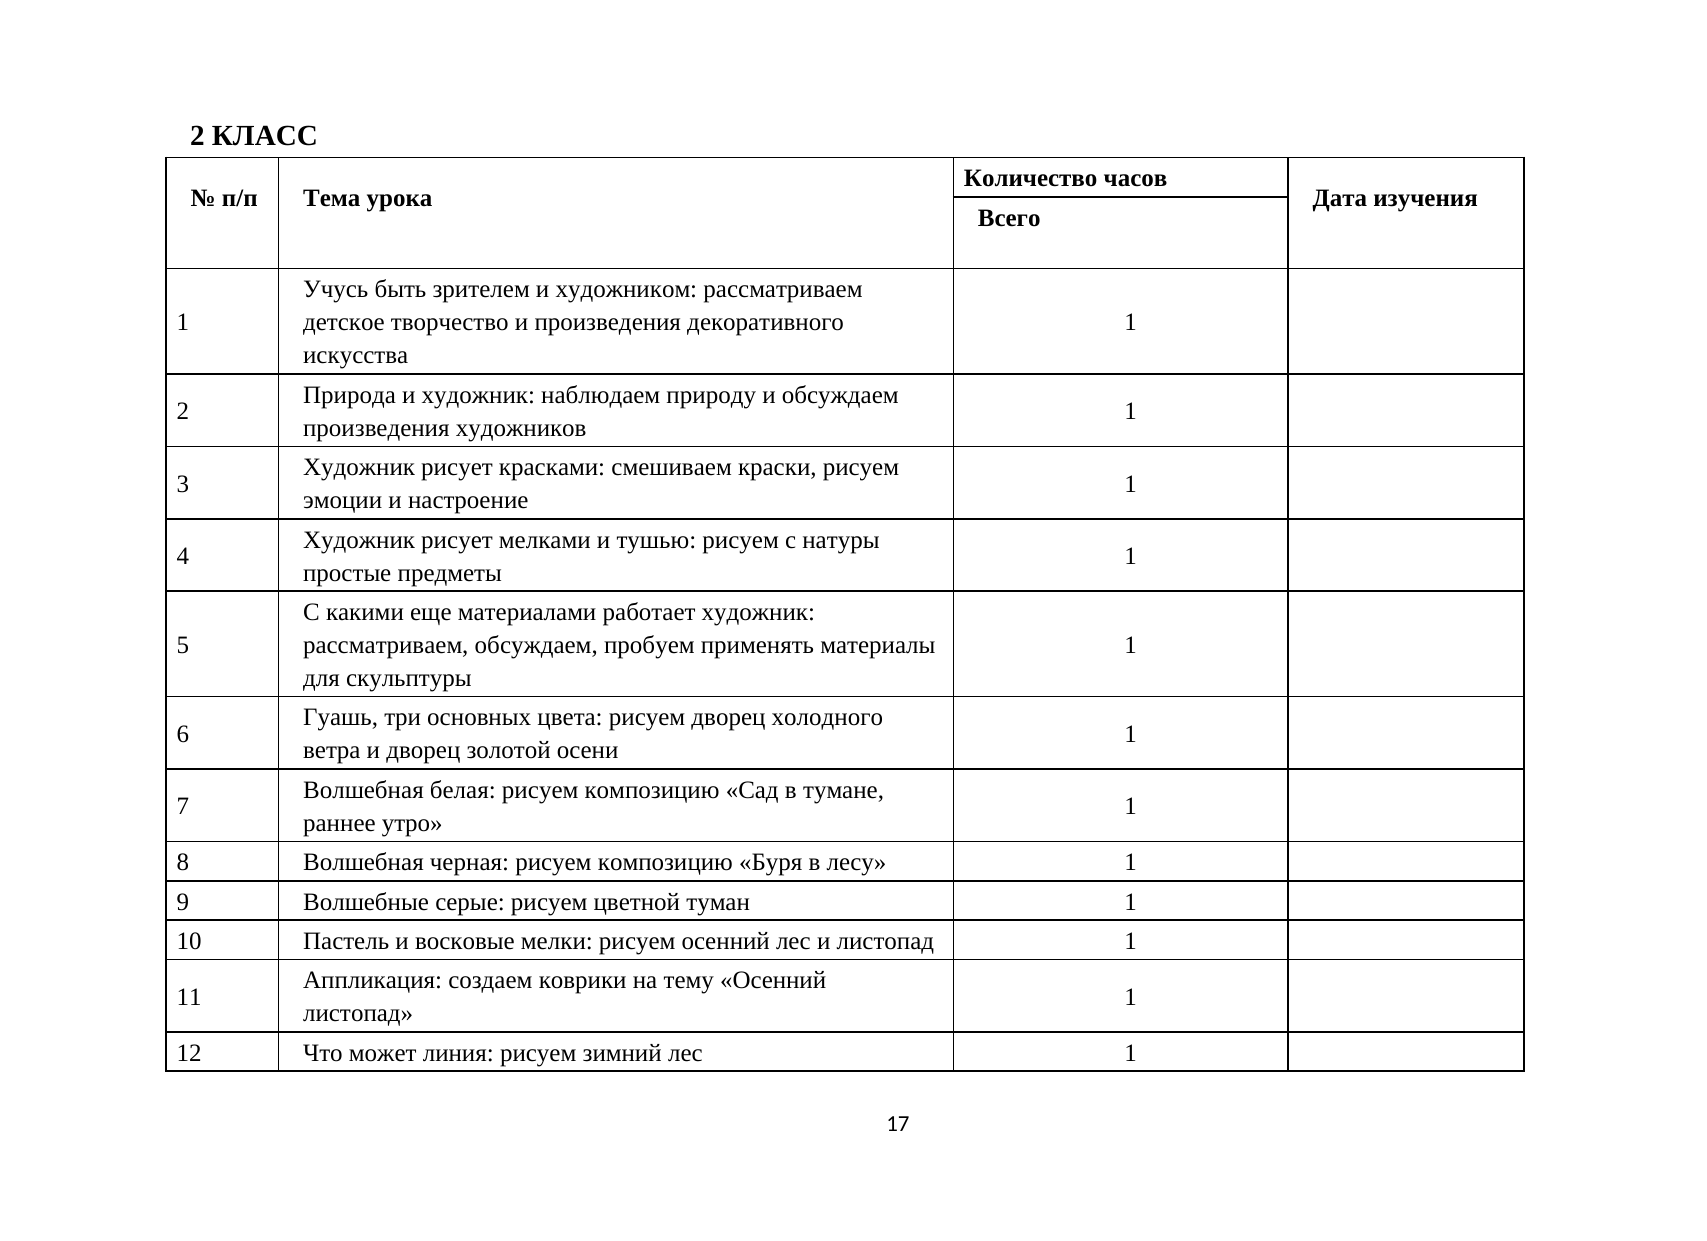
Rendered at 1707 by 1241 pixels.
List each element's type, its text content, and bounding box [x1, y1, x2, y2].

table_cell 1 [954, 269, 1287, 373]
table_cell [1289, 882, 1523, 919]
table_cell 1 [954, 842, 1287, 880]
table_cell 1 [954, 447, 1287, 518]
table_cell 6 [167, 697, 278, 768]
table_cell [1289, 592, 1523, 696]
table_cell 4 [167, 520, 278, 590]
table_cell 1 [954, 697, 1287, 768]
table_cell Художник рисует мелками и тушью: рисуем с натуры простые предметы [279, 520, 953, 590]
table_cell 1 [954, 882, 1287, 919]
table_header № п/п [167, 158, 278, 268]
table_cell 8 [167, 842, 278, 880]
table_cell [1289, 960, 1523, 1031]
table_cell 5 [167, 592, 278, 696]
table_cell Природа и художник: наблюдаем природу и обсуждаем произведения художников [279, 375, 953, 446]
table_header Количество часов [954, 158, 1287, 196]
table_cell 1 [954, 960, 1287, 1031]
table_cell 11 [167, 960, 278, 1031]
table_header Тема урока [279, 158, 953, 268]
table_cell [1289, 1033, 1523, 1070]
table_cell 1 [954, 592, 1287, 696]
table_cell 3 [167, 447, 278, 518]
table_cell С какими еще материалами работает художник: рассматриваем, обсуждаем, пробуем применять материалы для скульптуры [279, 592, 953, 696]
table_cell Гуашь, три основных цвета: рисуем дворец холодного ветра и дворец золотой осени [279, 697, 953, 768]
table_cell 9 [167, 882, 278, 919]
table_cell [1289, 770, 1523, 841]
table_cell 10 [167, 921, 278, 959]
table_cell [1289, 447, 1523, 518]
table_cell 2 [167, 375, 278, 446]
table_cell [1289, 921, 1523, 959]
table_cell 12 [167, 1033, 278, 1070]
table_cell 1 [954, 921, 1287, 959]
table_cell Пастель и восковые мелки: рисуем осенний лес и листопад [279, 921, 953, 959]
table_cell Что может линия: рисуем зимний лес [279, 1033, 953, 1070]
table_cell Волшебная черная: рисуем композицию «Буря в лесу» [279, 842, 953, 880]
table_cell Художник рисует красками: смешиваем краски, рисуем эмоции и настроение [279, 447, 953, 518]
table_cell 1 [954, 520, 1287, 590]
table_cell 1 [954, 770, 1287, 841]
table_cell Волшебные серые: рисуем цветной туман [279, 882, 953, 919]
table_cell Волшебная белая: рисуем композицию «Сад в тумане, раннее утро» [279, 770, 953, 841]
table_cell [1289, 697, 1523, 768]
table_cell 1 [954, 1033, 1287, 1070]
table_cell 1 [167, 269, 278, 373]
table_cell Всего [954, 198, 1287, 268]
table_cell [1289, 520, 1523, 590]
table_cell Учусь быть зрителем и художником: рассматриваем детское творчество и произведения декоративного искусства [279, 269, 953, 373]
table_cell 7 [167, 770, 278, 841]
table_cell [1289, 269, 1523, 373]
table_cell Аппликация: создаем коврики на тему «Осенний листопад» [279, 960, 953, 1031]
table_cell [1289, 842, 1523, 880]
table_cell [1289, 375, 1523, 446]
table_header Дата изучения [1289, 158, 1523, 268]
text 2 КЛАСС [190, 118, 1618, 152]
table_cell 1 [954, 375, 1287, 446]
